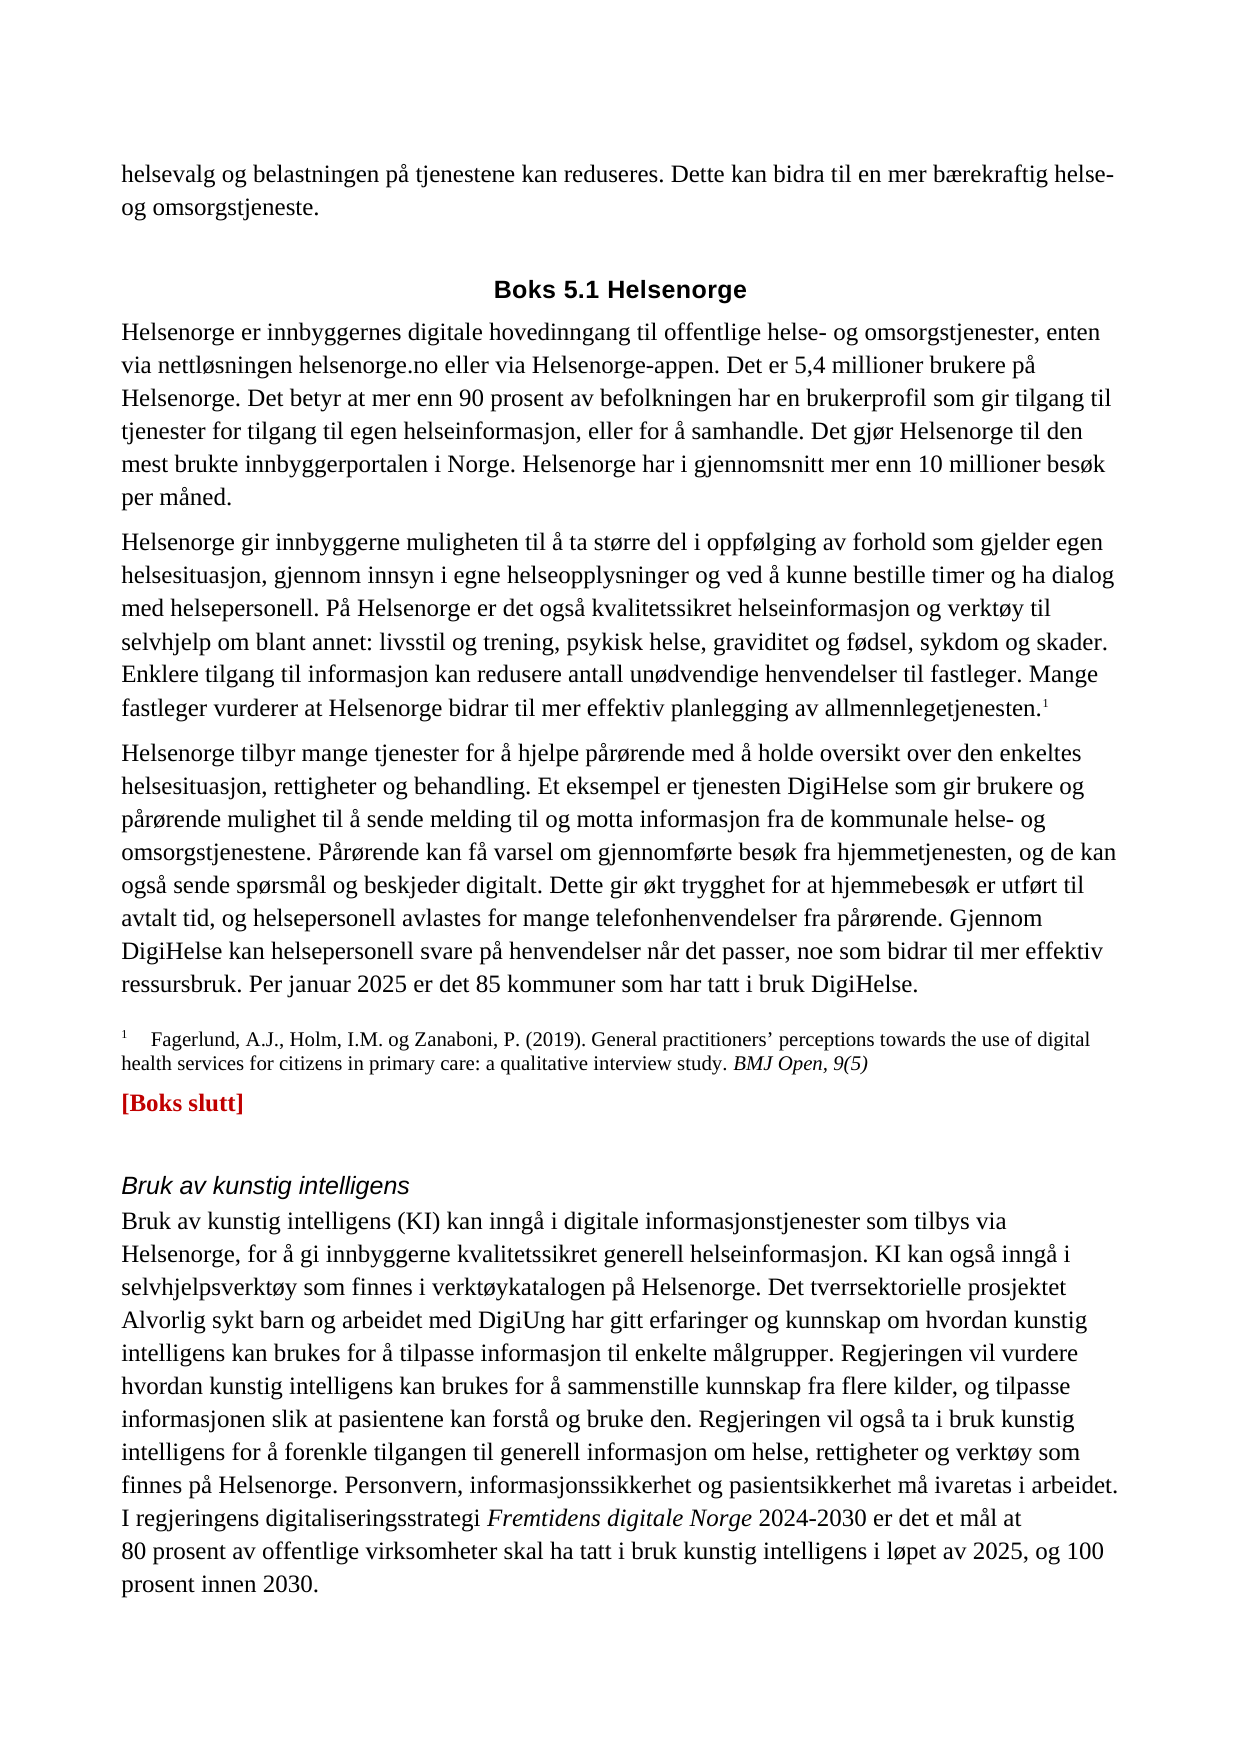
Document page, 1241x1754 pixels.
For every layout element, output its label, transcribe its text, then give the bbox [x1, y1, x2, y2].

text Bruk av kunstig intelligens [121, 1171, 1119, 1200]
text [Boks slutt] [121, 1088, 1119, 1117]
text Helsenorge gir innbyggerne muligheten til å ta større del i oppfølging av forhold som gjelder egen helsesituasjon, gjennom innsyn i egne helseopplysninger og ved å kunne bestille timer og ha dialog med helsepersonell. På Helsenorge er det også kvalitetssikret helseinformasjon og verktøy til selvhjelp om blant annet: livsstil og trening, psykisk helse, graviditet og fødsel, sykdom og skader. Enklere tilgang til informasjon kan redusere antall unødvendige henvendelser til fastleger. Mange fastleger vurderer at Helsenorge bidrar til mer effektiv planlegging av allmennlegetjenesten.1 [121, 527, 1119, 721]
text Helsenorge er innbyggernes digitale hovedinngang til offentlige helse- og omsorgstjenester, enten via nettløsningen helsenorge.no eller via Helsenorge-appen. Det er 5,4 millioner brukere på Helsenorge. Det betyr at mer enn 90 prosent av befolkningen har en brukerprofil som gir tilgang til tjenester for tilgang til egen helseinformasjon, eller for å samhandle. Det gjør Helsenorge til den mest brukte innbyggerportalen i Norge. Helsenorge har i gjennomsnitt mer enn 10 millioner besøk per måned. [121, 317, 1119, 511]
text Helsenorge [121, 276, 1119, 304]
text Helsenorge tilbyr mange tjenester for å hjelpe pårørende med å holde oversikt over den enkeltes helsesituasjon, rettigheter og behandling. Et eksempel er tjenesten DigiHelse som gir brukere og pårørende mulighet til å sende melding til og motta informasjon fra de kommunale helse- og omsorgstjenestene. Pårørende kan få varsel om gjennomførte besøk fra hjemmetjenesten, og de kan også sende spørsmål og beskjeder digitalt. Dette gir økt trygghet for at hjemmebesøk er utført til avtalt tid, og helsepersonell avlastes for mange telefonhenvendelser fra pårørende. Gjennom DigiHelse kan helsepersonell svare på henvendelser når det passer, noe som bidrar til mer effektiv ressursbruk. Per januar 2025 er det 85 kommuner som har tatt i bruk DigiHelse. [121, 738, 1119, 998]
text 1 Fagerlund, A.J., Holm, I.M. og Zanaboni, P. (2019). General practitioners’ perceptions towards the use of digital health services for citizens in primary care: a qualitative interview study. BMJ Open, 9(5) [121, 1027, 1119, 1075]
text Bruk av kunstig intelligens (KI) kan inngå i digitale informasjonstjenester som tilbys via Helsenorge, for å gi innbyggerne kvalitetssikret generell helseinformasjon. KI kan også inngå i selvhjelpsverktøy som finnes i verktøykatalogen på Helsenorge. Det tverrsektorielle prosjektet Alvorlig sykt barn og arbeidet med DigiUng har gitt erfaringer og kunnskap om hvordan kunstig intelligens kan brukes for å tilpasse informasjon til enkelte målgrupper. Regjeringen vil vurdere hvordan kunstig intelligens kan brukes for å sammenstille kunnskap fra flere kilder, og tilpasse informasjonen slik at pasientene kan forstå og bruke den. Regjeringen vil også ta i bruk kunstig intelligens for å forenkle tilgangen til generell informasjon om helse, rettigheter og verktøy som finnes på Helsenorge. Personvern, informasjonssikkerhet og pasientsikkerhet må ivaretas i arbeidet. I regjeringens digitaliseringsstrategi Fremtidens digitale Norge 2024-2030 er det et mål at 80 prosent av offentlige virksomheter skal ha tatt i bruk kunstig intelligens i løpet av 2025, og 100 prosent innen 2030. [121, 1206, 1119, 1598]
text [121, 159, 1119, 221]
